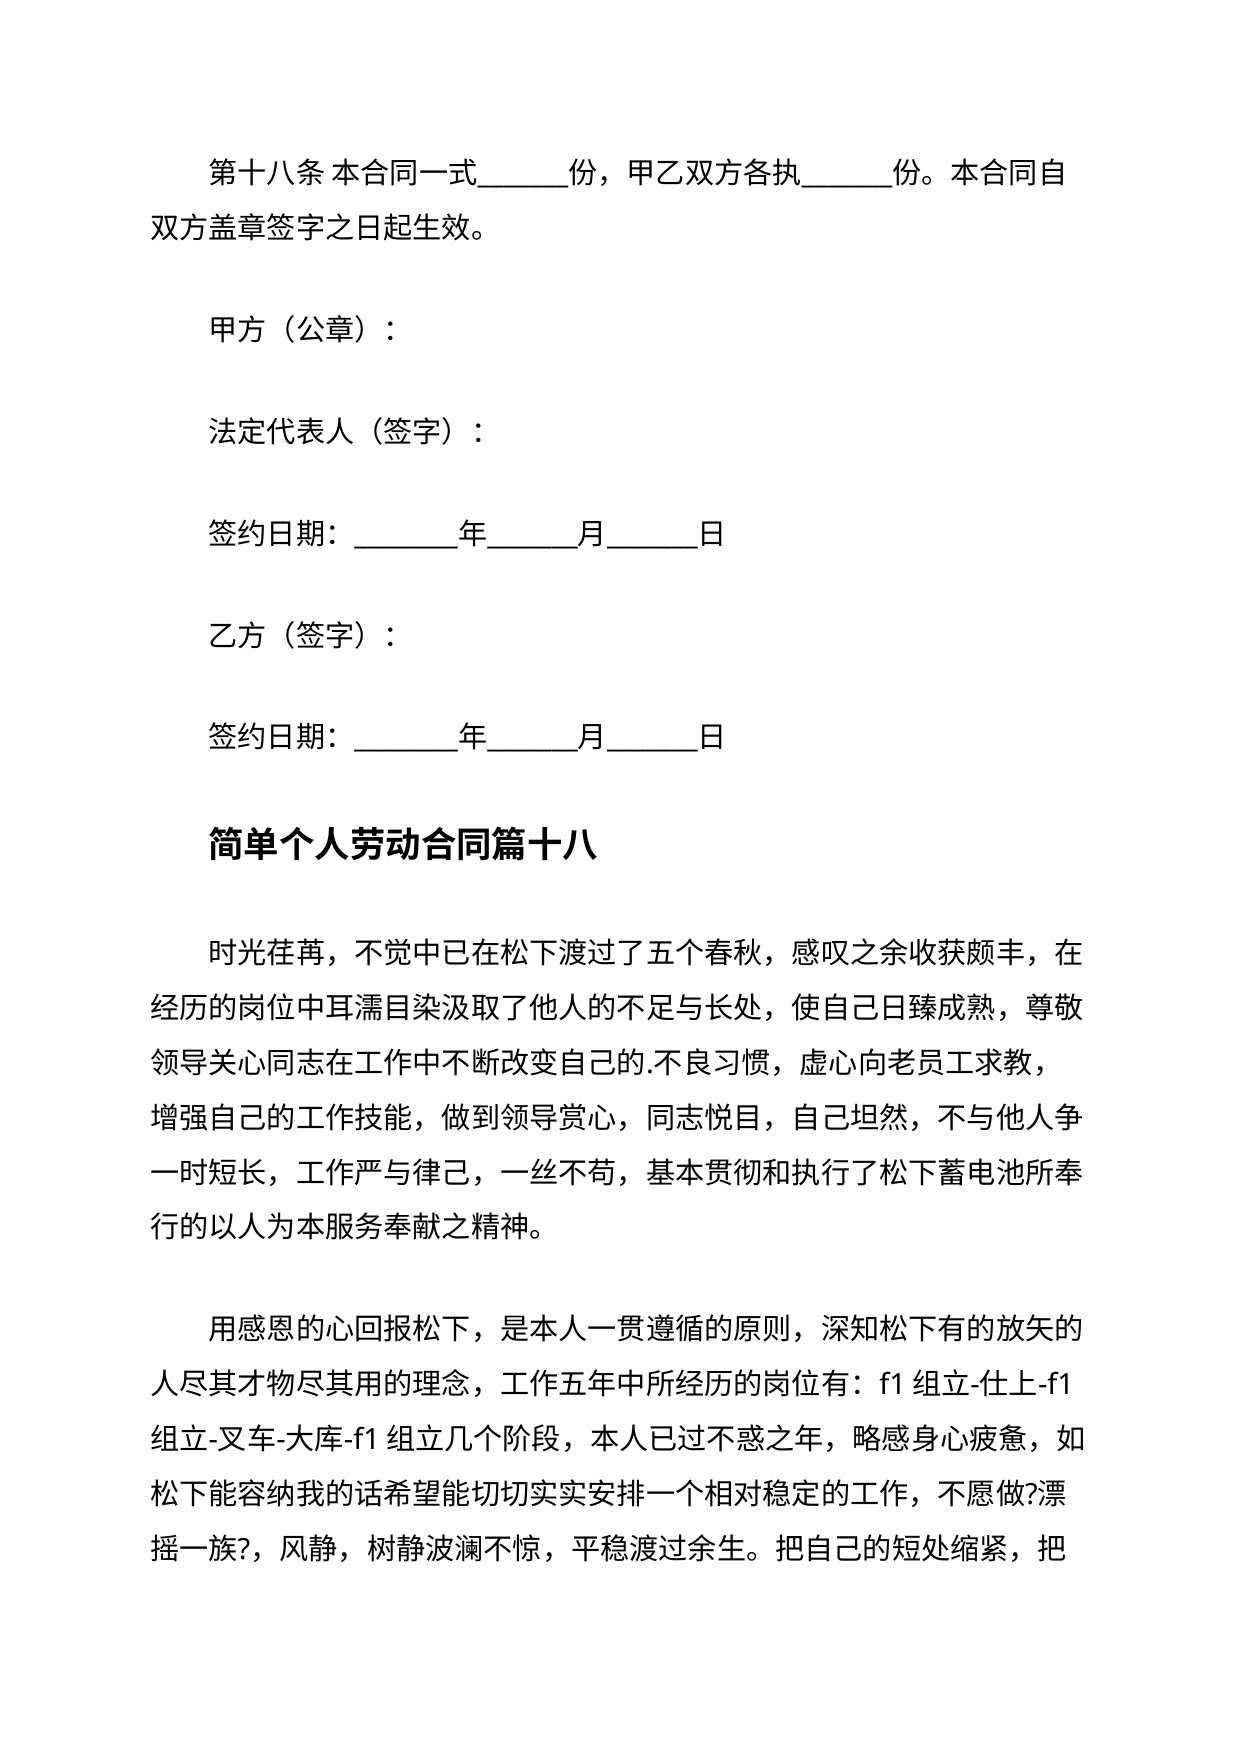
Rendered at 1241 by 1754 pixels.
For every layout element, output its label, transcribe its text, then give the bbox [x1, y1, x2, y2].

text 乙方（签字）： [150, 612, 1090, 654]
text 时光荏苒，不觉中已在松下渡过了五个春秋，感叹之余收获颇丰，在经历的岗位中耳濡目染汲取了他人的不足与长处，使自己日臻成熟，尊敬领导关心同志在工作中不断改变自己的.不良习惯，虚心向老员工求教，增强自己的工作技能，做到领导赏心，同志悦目，自己坦然，不与他人争一时短长，工作严与律己，一丝不苟，基本贯彻和执行了松下蓄电池所奉行的以人为本服务奉献之精神。 [150, 929, 1090, 1246]
text 简单个人劳动合同篇十八 [150, 816, 1090, 867]
text 第十八条 本合同一式_______份，甲乙双方各执_______份。本合同自双方盖章签字之日起生效。 [150, 150, 1090, 247]
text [150, 1306, 1090, 1568]
text 甲方（公章）： [150, 307, 1090, 349]
text 法定代表人（签字）： [150, 408, 1090, 451]
text 签约日期：________年_______月_______日 [150, 510, 1090, 553]
text 签约日期：________年_______月_______日 [150, 714, 1090, 756]
